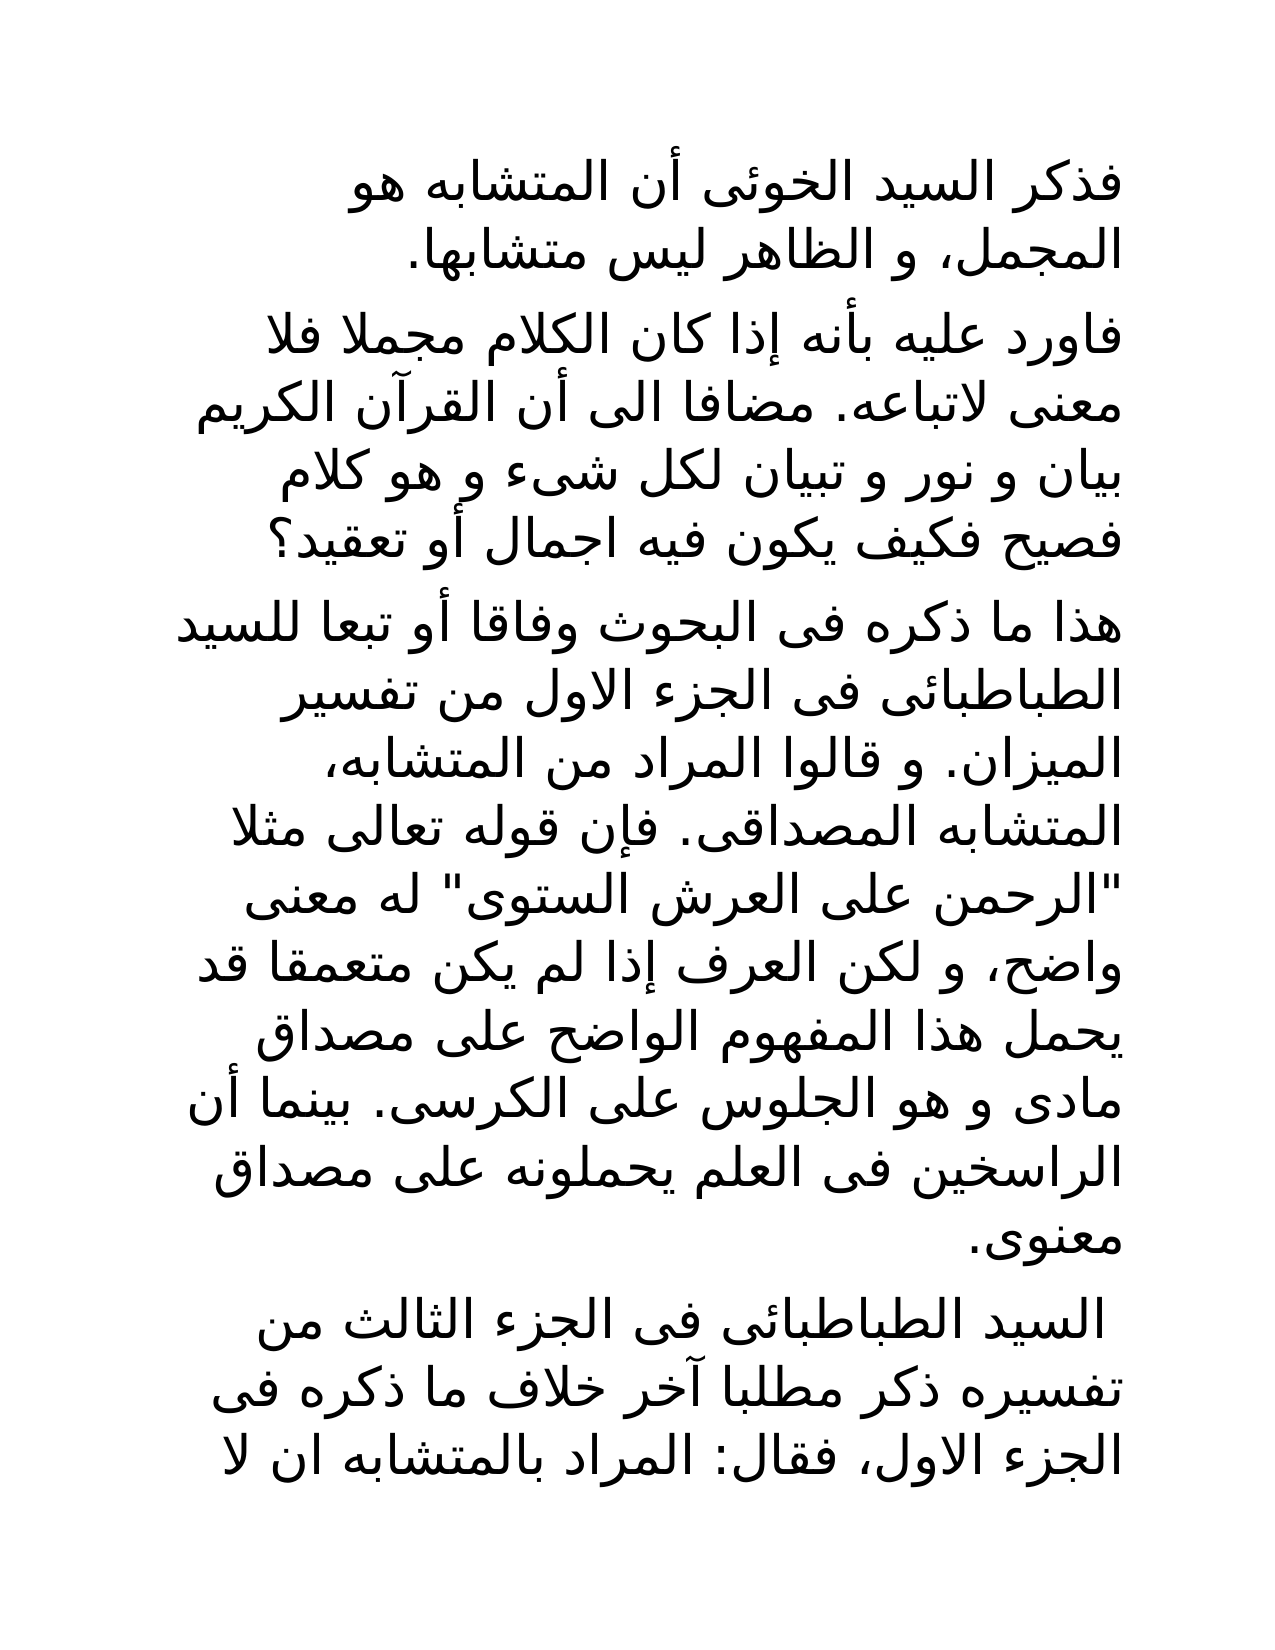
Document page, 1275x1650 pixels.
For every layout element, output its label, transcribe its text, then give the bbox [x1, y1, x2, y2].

text فاورد علیه بأنه إذا کان الکلام مجملا فلا معنی لاتباعه. مضافا الی أن القرآن الکریم بیان و نور و تبیان لکل شیء و هو کلام فصیح فکیف یکون فیه اجمال أو تعقید؟ [150, 303, 1125, 570]
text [150, 1288, 1125, 1487]
text هذا ما ذکره فی البحوث وفاقا أو تبعا للسید الطباطبائی فی الجزء الاول من تفسیر المیزان. و قالوا المراد من المتشابه، المتشابه المصداقی. فإن قوله تعالی مثلا "الرحمن علی العرش الستوی" له معنی واضح، و لکن العرف إذا لم یکن متعمقا قد یحمل هذا المفهوم الواضح علی مصداق مادی و هو الجلوس علی الکرسی. بینما أن الراسخین فی العلم یحملونه علی مصداق معنوی. [150, 591, 1125, 1267]
text فذکر السید الخوئی أن المتشابه هو المجمل، و الظاهر لیس متشابها. [150, 150, 1125, 281]
